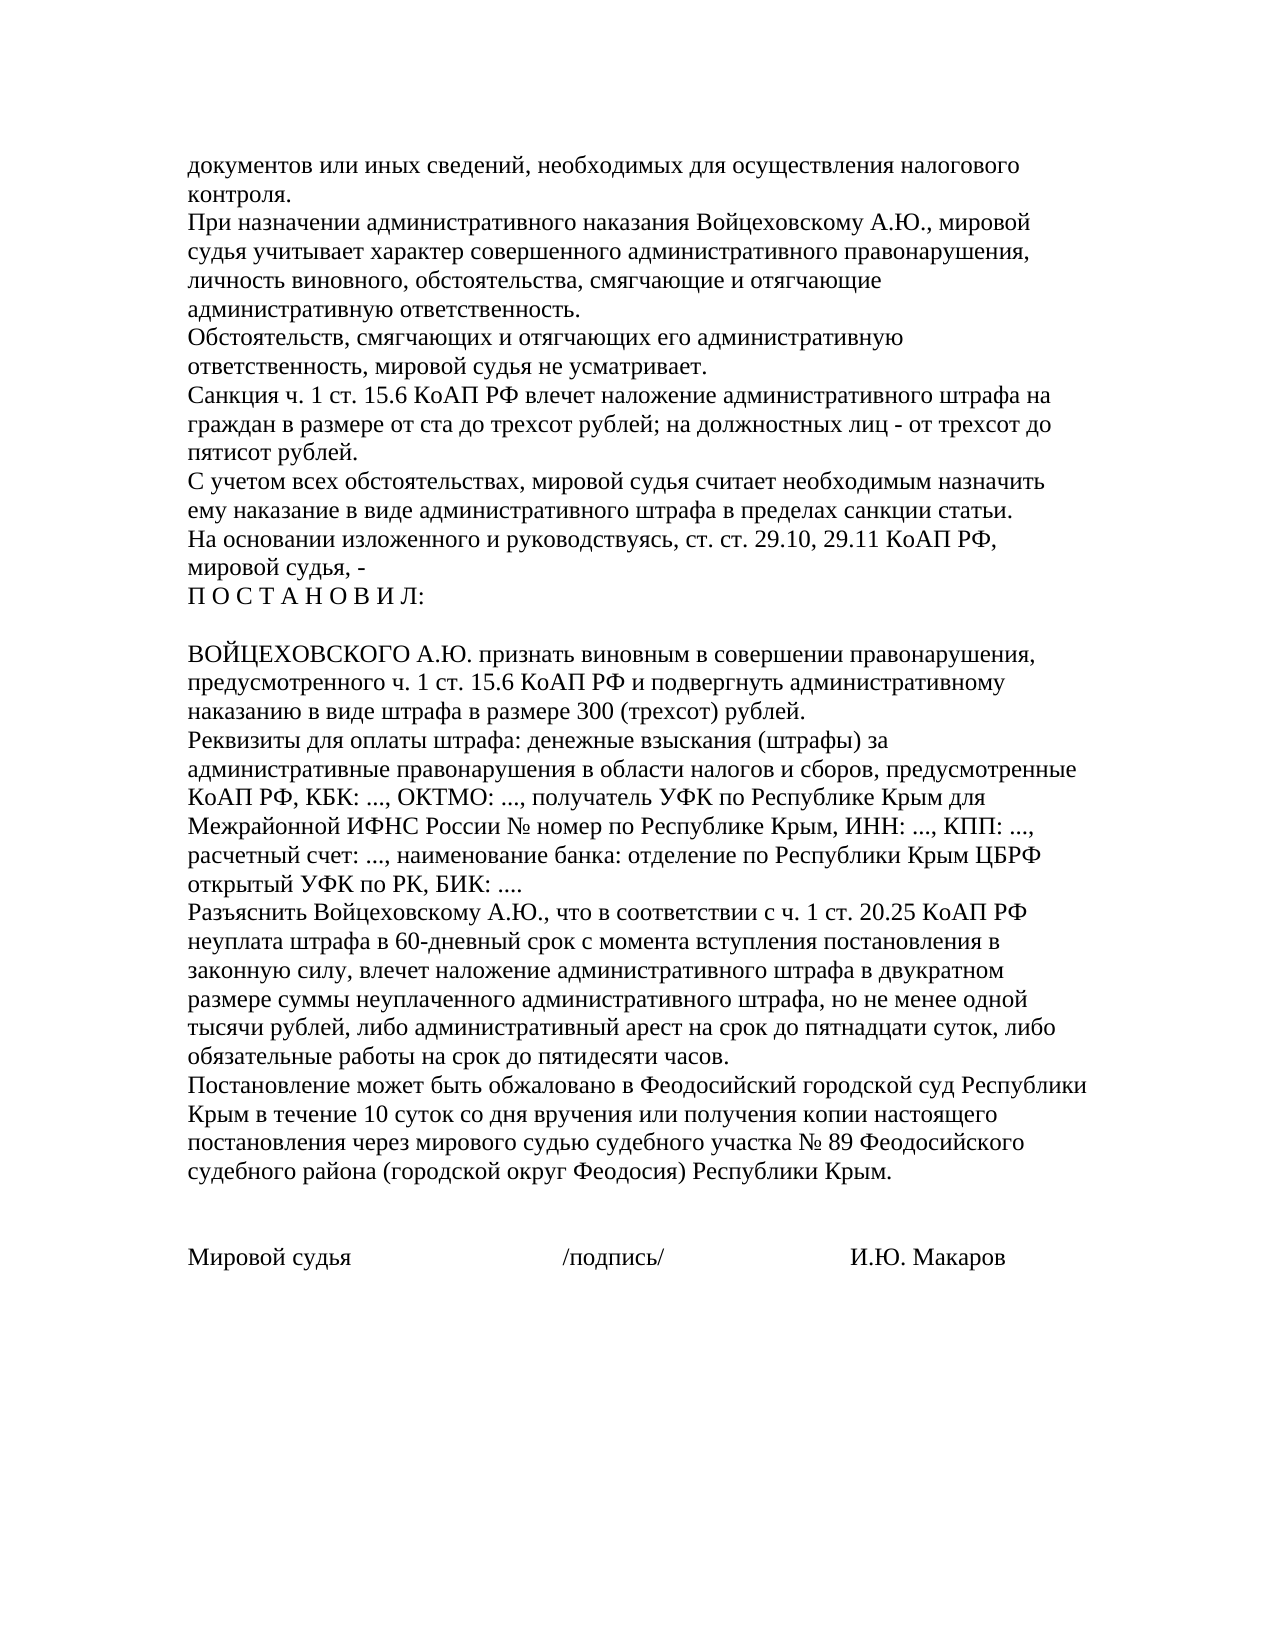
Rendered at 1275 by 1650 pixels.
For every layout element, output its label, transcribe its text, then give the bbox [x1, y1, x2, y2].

text ВОЙЦЕХОВСКОГО А.Ю. признать виновным в совершении правонарушения, предусмотренного ч. 1 ст. 15.6 КоАП РФ и подвергнуть административному наказанию в виде штрафа в размере 300 (трехсот) рублей. [187, 639, 1087, 725]
text П О С Т А Н О В И Л: [187, 581, 1087, 610]
text Санкция ч. 1 ст. 15.6 КоАП РФ влечет наложение административного штрафа на граждан в размере от ста до трехсот рублей; на должностных лиц - от трехсот до пятисот рублей. [187, 380, 1087, 466]
text Разъяснить Войцеховскому А.Ю., что в соответствии с ч. 1 ст. 20.25 КоАП РФ неуплата штрафа в 60-дневный срок с момента вступления постановления в законную силу, влечет наложение административного штрафа в двукратном размере суммы неуплаченного административного штрафа, но не менее одной тысячи рублей, либо административный арест на срок до пятнадцати суток, либо обязательные работы на срок до пятидесяти часов. [187, 897, 1087, 1070]
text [187, 150, 1087, 207]
text Мировой судья /подпись/ И.Ю. Макаров [187, 1242, 1087, 1271]
text При назначении административного наказания Войцеховскому А.Ю., мировой судья учитывает характер совершенного административного правонарушения, личность виновного, обстоятельства, смягчающие и отягчающие административную ответственность. [187, 207, 1087, 322]
text На основании изложенного и руководствуясь, ст. ст. 29.10, 29.11 КоАП РФ, мировой судья, - [187, 524, 1087, 581]
text С учетом всех обстоятельствах, мировой судья считает необходимым назначить ему наказание в виде административного штрафа в пределах санкции статьи. [187, 466, 1087, 524]
text Обстоятельств, смягчающих и отягчающих его административную ответственность, мировой судья не усматривает. [187, 322, 1087, 380]
text Постановление может быть обжаловано в Феодосийский городской суд Республики Крым в течение 10 суток со дня вручения или получения копии настоящего постановления через мирового судью судебного участка № 89 Феодосийского судебного района (городской округ Феодосия) Республики Крым. [187, 1070, 1087, 1185]
text Реквизиты для оплаты штрафа: денежные взыскания (штрафы) за административные правонарушения в области налогов и сборов, предусмотренные КоАП РФ, КБК: ..., ОКТМО: ..., получатель УФК по Республике Крым для Межрайонной ИФНС России № номер по Республике Крым, ИНН: ..., КПП: ..., расчетный счет: ..., наименование банка: отделение по Республики Крым ЦБРФ открытый УФК по РК, БИК: .... [187, 725, 1087, 897]
